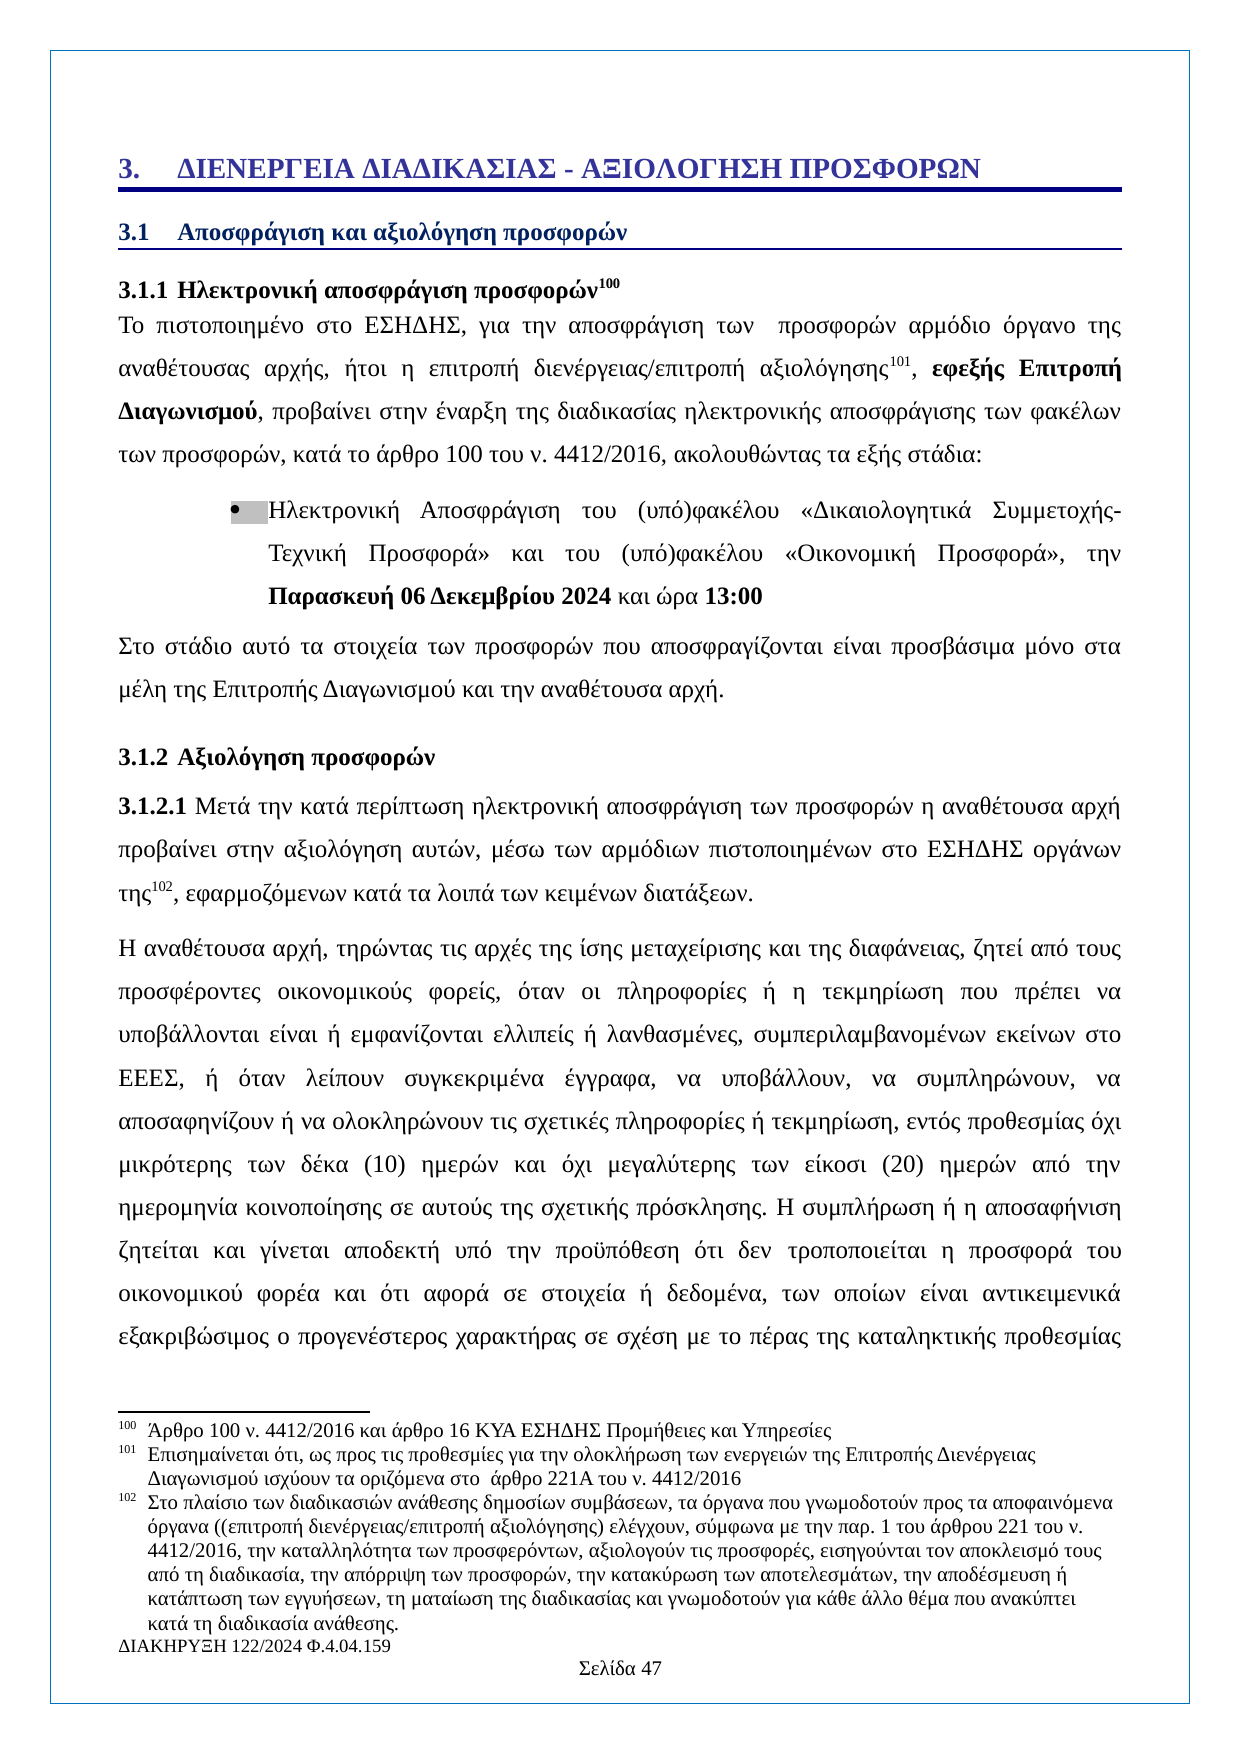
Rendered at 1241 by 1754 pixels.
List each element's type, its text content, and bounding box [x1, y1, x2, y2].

text 3.1.2.1 Μετά την κατά περίπτωση ηλεκτρονική αποσφράγιση των προσφορών η αναθέτουσα αρχή προβαίνει στην αξιολόγηση αυτών, μέσω των αρμόδιων πιστοποιημένων στο ΕΣΗΔΗΣ οργάνων της, εφαρμοζόμενων κατά τα λοιπά των κειμένων διατάξεων. [118, 791, 1122, 906]
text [118, 933, 1122, 1350]
subtitle 3.1 Αποσφράγιση και αξιολόγηση προσφορών [118, 217, 1122, 248]
subtitle 3.1.1 Ηλεκτρονική αποσφράγιση προσφορών [118, 275, 1122, 304]
list Ηλεκτρονική Αποσφράγιση του (υπό)φακέλου «Δικαιολογητικά Συμμετοχής-Τεχνική Προσφορά» και του (υπό)φακέλου «Οικονομική Προσφορά», την Παρασκευή 06 Δεκεμβρίου 2024 και ώρα 13:00 [231, 495, 1122, 610]
subtitle 3. ΔΙΕΝΕΡΓΕΙΑ ΔΙΑΔΙΚΑΣΙΑΣ - ΑΞΙΟΛΟΓΗΣΗ ΠΡΟΣΦΟΡΩΝ [118, 151, 1122, 187]
text Στο στάδιο αυτό τα στοιχεία των προσφορών που αποσφραγίζονται είναι προσβάσιμα μόνο στα μέλη της Επιτροπής Διαγωνισμού και την αναθέτουσα αρχή. [118, 631, 1122, 703]
subtitle 3.1.2 Αξιολόγηση προσφορών [118, 742, 1122, 771]
text Το πιστοποιημένο στο ΕΣΗΔΗΣ, για την αποσφράγιση των προσφορών αρμόδιο όργανο της αναθέτουσας αρχής, ήτοι η επιτροπή διενέργειας/επιτροπή αξιολόγησης, εφεξής Επιτροπή Διαγωνισμού, προβαίνει στην έναρξη της διαδικασίας ηλεκτρονικής αποσφράγισης των φακέλων των προσφορών, κατά το άρθρο 100 του ν. 4412/2016, ακολουθώντας τα εξής στάδια: [118, 310, 1122, 468]
